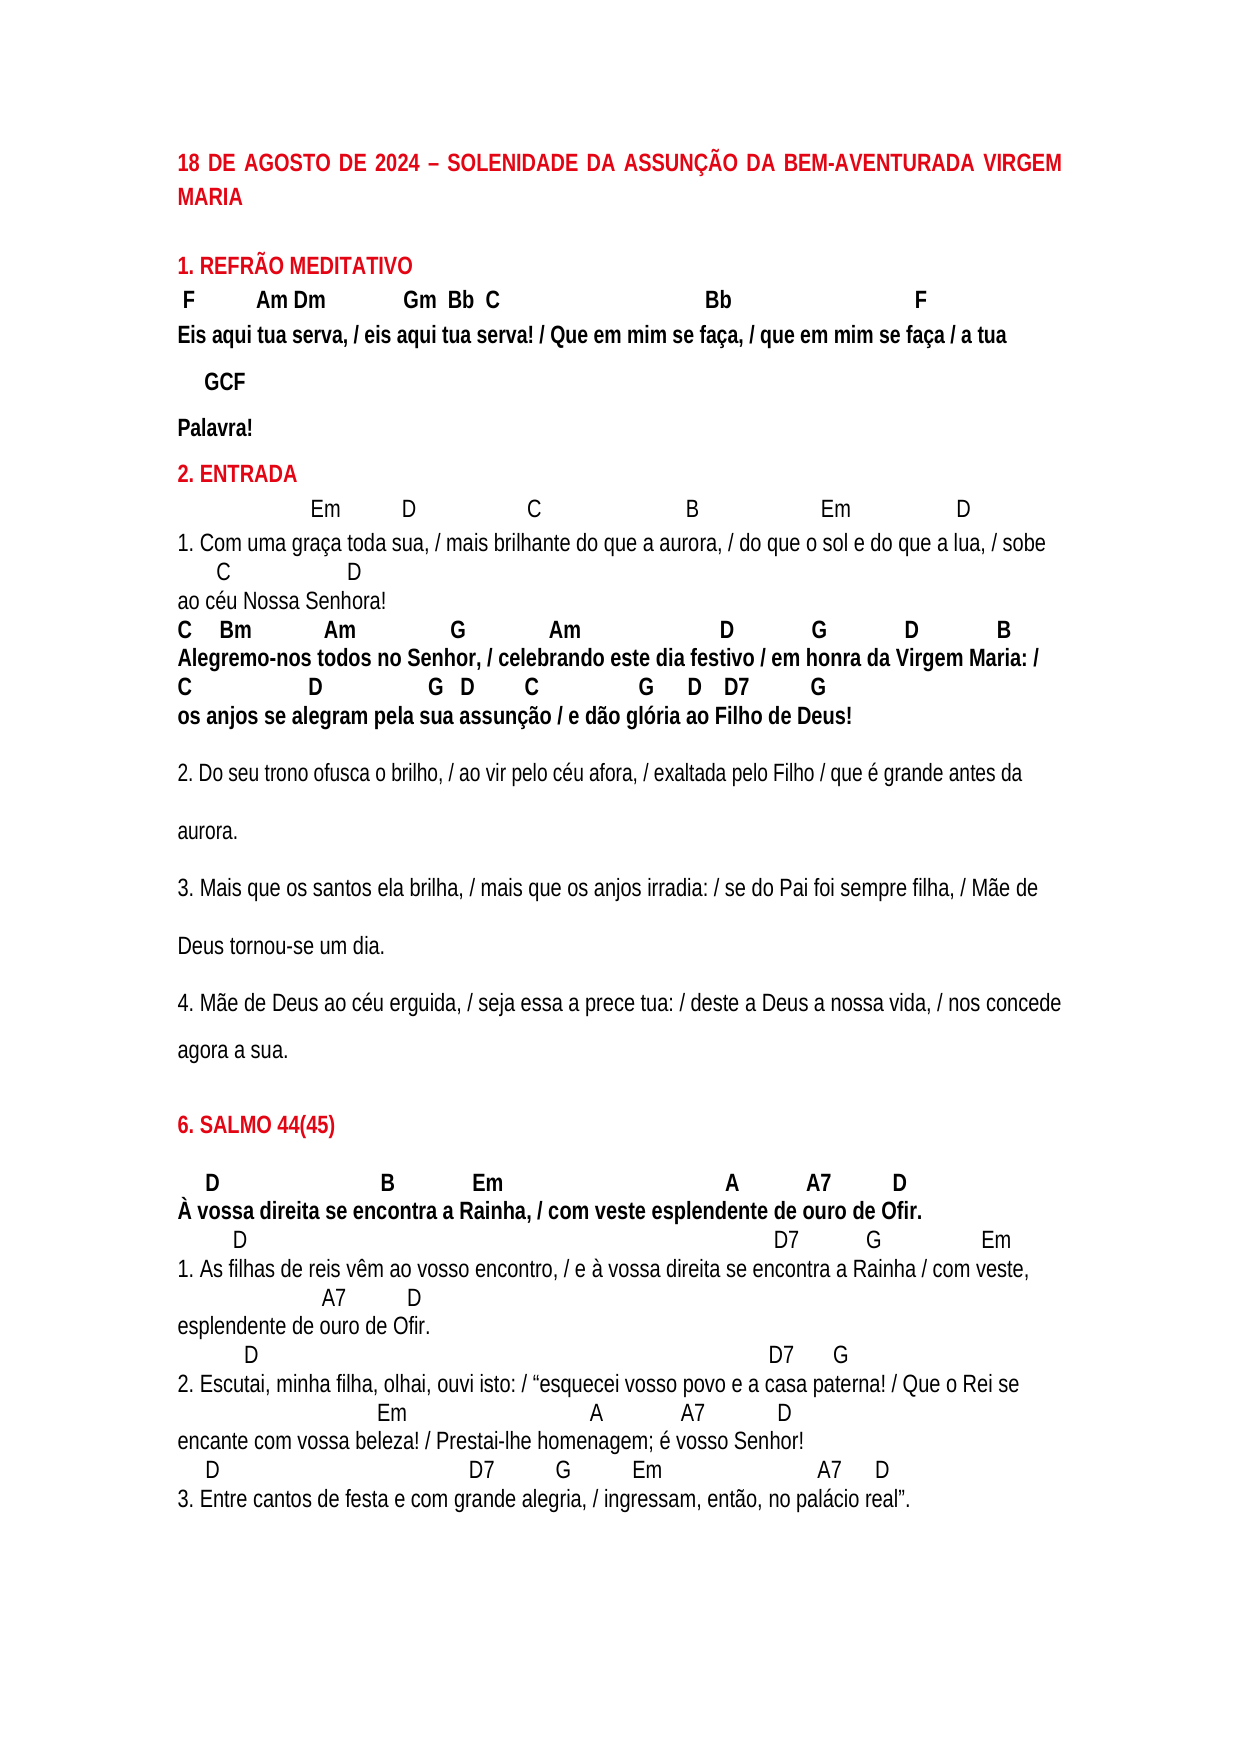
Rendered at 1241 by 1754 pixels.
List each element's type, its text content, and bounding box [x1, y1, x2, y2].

text Eis aqui tua serva, / eis aqui tua serva! / Que em mim se faça, / que em mim se faça / a tua [177, 320, 1063, 349]
text 1. As filhas de reis vêm ao vosso encontro, / e à vossa direita se encontra a Rainha / com veste, [177, 1254, 1063, 1282]
text D D7 G [177, 1340, 1063, 1369]
text agora a sua. [177, 1035, 1063, 1063]
text C D [177, 557, 1063, 586]
text 3. Entre cantos de festa e com grande alegria, / ingressam, então, no palácio real”. [177, 1484, 1063, 1512]
text 2. Do seu trono ofusca o brilho, / ao vir pelo céu afora, / exaltada pelo Filho / que é grande antes da [177, 758, 1063, 787]
text D D7 G Em [177, 1225, 1063, 1254]
text os anjos se alegram pela sua assunção / e dão glória ao Filho de Deus! [177, 701, 1063, 729]
text 18 de agosto de 2024 – solenidade da assunção da bem-aventurada virgem maria [177, 148, 1063, 211]
text Deus tornou-se um dia. [177, 931, 1063, 959]
text C D G D C G D D7 G [177, 672, 1063, 701]
text 3. Mais que os santos ela brilha, / mais que os anjos irradia: / se do Pai foi sempre filha, / Mãe de [177, 873, 1063, 902]
text encante com vossa beleza! / Prestai-lhe homenagem; é vosso Senhor! [177, 1426, 1063, 1455]
text Palavra! [177, 413, 1063, 442]
text Em A A7 D [177, 1397, 1063, 1426]
text GCF [177, 366, 1063, 395]
text 1. Com uma graça toda sua, / mais brilhante do que a aurora, / do que o sol e do que a lua, / sobe [177, 528, 1063, 557]
text esplendente de ouro de Ofir. [177, 1311, 1063, 1340]
text 2. Entrada [177, 459, 1063, 488]
text D D7 G Em A7 D [177, 1455, 1063, 1484]
text 4. Mãe de Deus ao céu erguida, / seja essa a prece tua: / deste a Deus a nossa vida, / nos concede [177, 988, 1063, 1017]
text 2. Escutai, minha filha, olhai, ouvi isto: / “esquecei vosso povo e a casa paterna! / Que o Rei se [177, 1369, 1063, 1397]
text C Bm Am G Am D G D B [177, 614, 1063, 643]
text 1. Refrão meditativo [177, 251, 1063, 280]
text 6. Salmo 44(45) [177, 1110, 1063, 1139]
text ao céu Nossa Senhora! [177, 586, 1063, 614]
text A7 D [177, 1282, 1063, 1311]
text F Am Dm Gm Bb C Bb F [177, 286, 1063, 314]
text Em D C B Em D [177, 494, 1063, 523]
text À vossa direita se encontra a Rainha, / com veste esplendente de ouro de Ofir. [177, 1196, 1063, 1225]
text D B Em A A7 D [177, 1167, 1063, 1196]
text aurora. [177, 816, 1063, 844]
text Alegremo-nos todos no Senhor, / celebrando este dia festivo / em honra da Virgem Maria: / [177, 643, 1063, 672]
